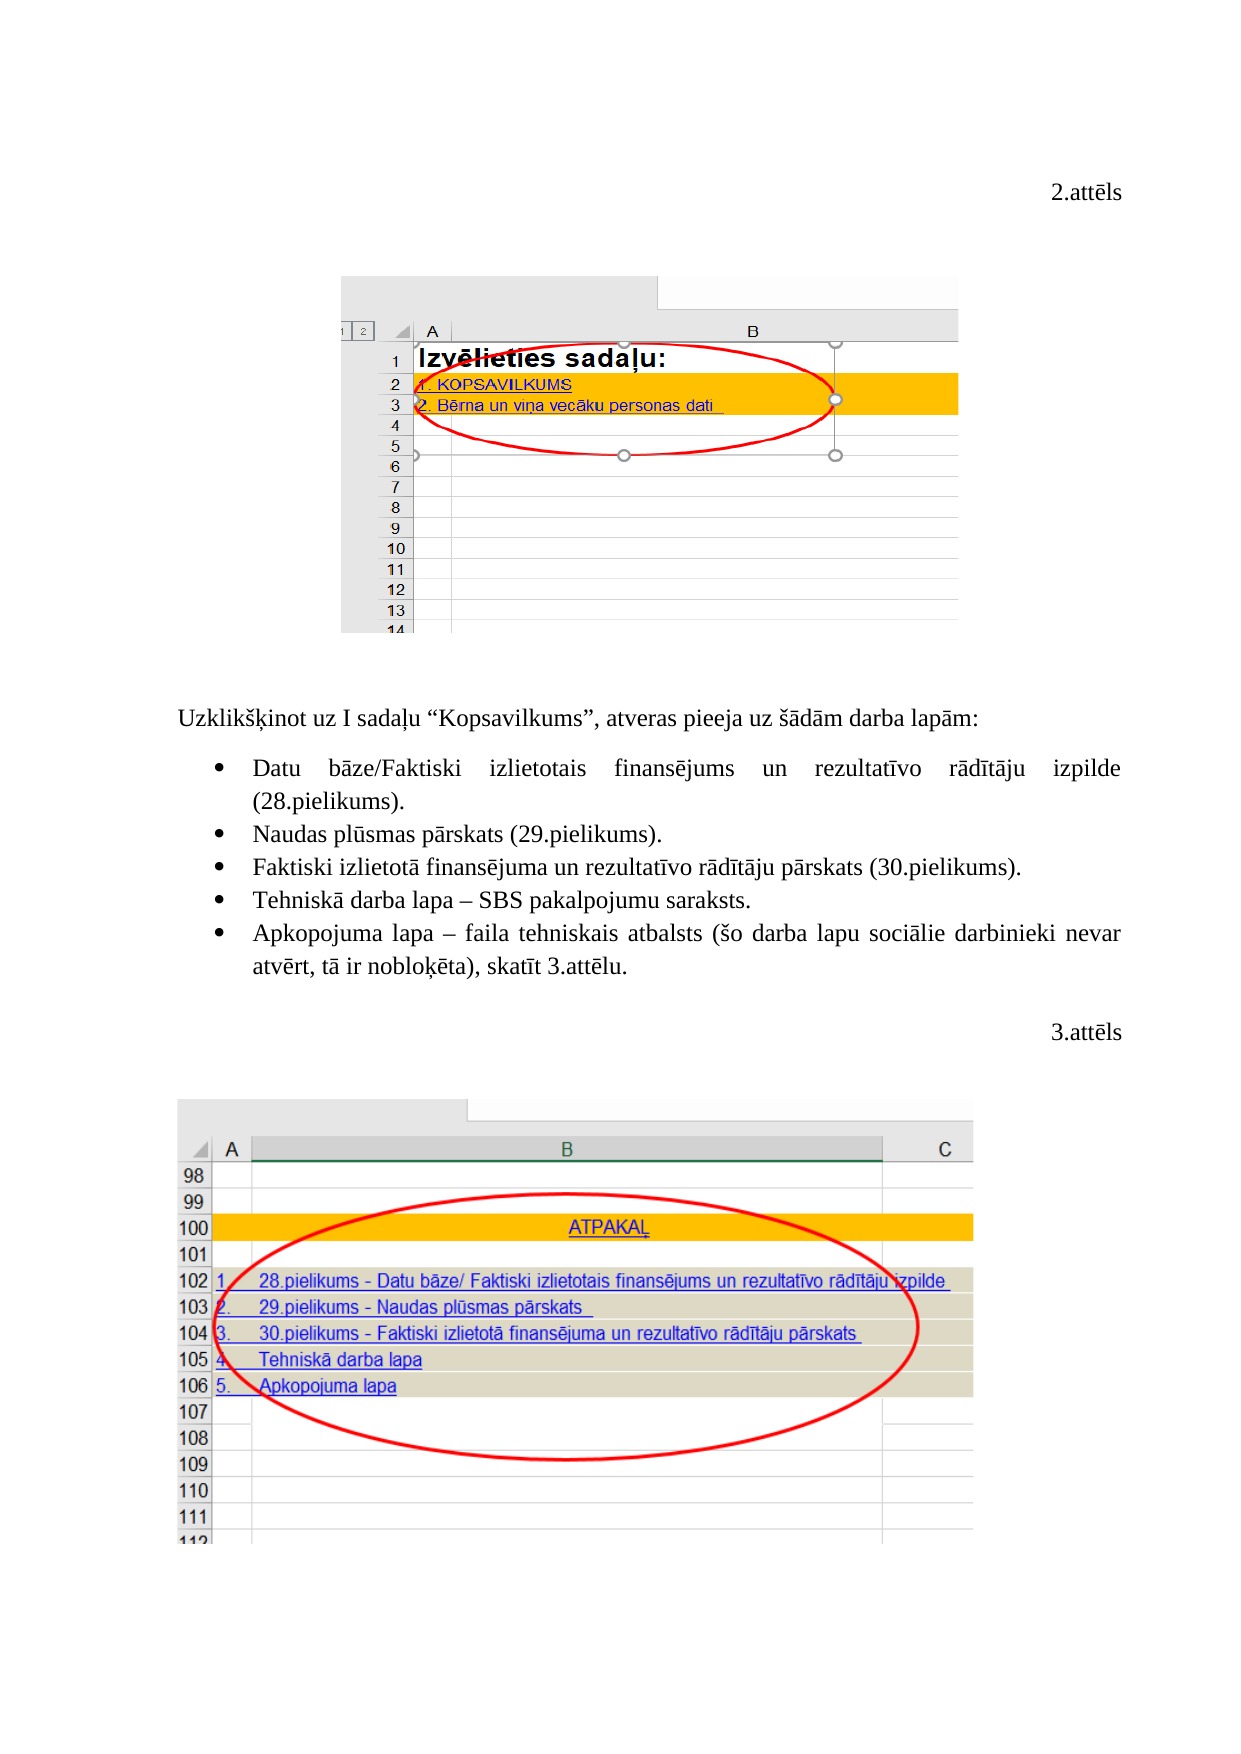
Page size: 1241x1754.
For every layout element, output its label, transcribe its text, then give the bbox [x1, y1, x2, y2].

text 2.attēls [177, 177, 1122, 206]
picture [341, 276, 959, 633]
picture [177, 1099, 974, 1544]
list Tehniskā darba lapa – SBS pakalpojumu saraksts. [215, 885, 1122, 914]
list Faktiski izlietotā finansējuma un rezultatīvo rādītāju pārskats (30.pielikums). [215, 852, 1122, 881]
list Datu bāze/Faktiski izlietotais finansējums un rezultatīvo rādītāju izpilde (28.pielikums). [215, 753, 1122, 815]
list Apkopojuma lapa – faila tehniskais atbalsts (šo darba lapu sociālie darbinieki nevar atvērt, tā ir nobloķēta), skatīt 3.attēlu. [215, 918, 1122, 980]
list 3.attēls [252, 1017, 1122, 1046]
text Uzklikšķinot uz I sadaļu “Kopsavilkums”, atveras pieeja uz šādām darba lapām: [177, 703, 1122, 732]
list Naudas plūsmas pārskats (29.pielikums). [215, 819, 1122, 848]
